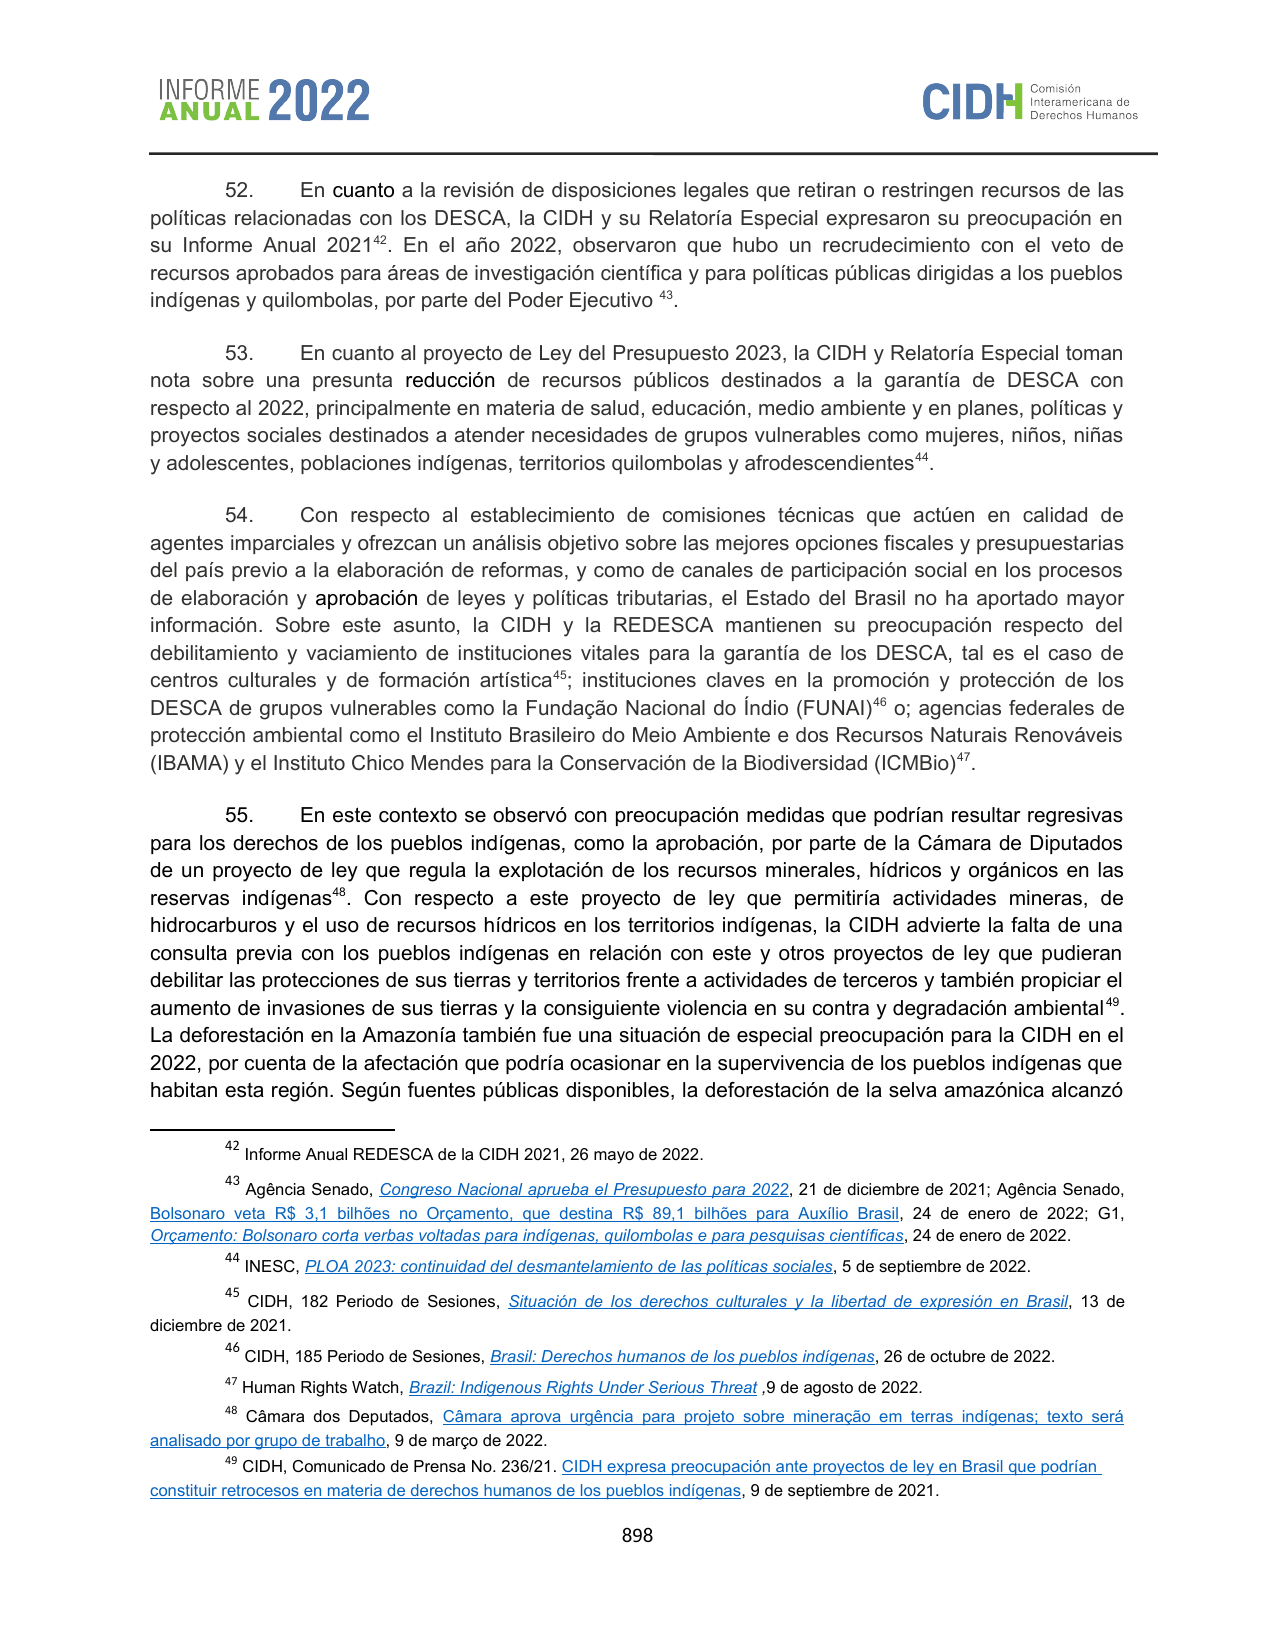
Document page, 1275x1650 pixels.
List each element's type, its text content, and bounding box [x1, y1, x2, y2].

picture [914, 73, 1158, 130]
list En cuanto a la revisión de disposiciones legales que retiran o restringen recursos de las políticas relacionadas con los DESCA, la CIDH y su Relatoría Especial expresaron su preocupación en su Informe Anual 2021. En el año 2022, observaron que hubo un recrudecimiento con el veto de recursos aprobados para áreas de investigación científica y para políticas públicas dirigidas a los pueblos indígenas y quilombolas, por parte del Poder Ejecutivo . [150, 178, 1125, 312]
list En cuanto al proyecto de Ley del Presupuesto 2023, la CIDH y Relatoría Especial toman nota sobre una presunta reducción de recursos públicos destinados a la garantía de DESCA con respecto al 2022, principalmente en materia de salud, educación, medio ambiente y en planes, políticas y proyectos sociales destinados a atender necesidades de grupos vulnerables como mujeres, niños, niñas y adolescentes, poblaciones indígenas, territorios quilombolas y afrodescendientes. [150, 340, 1125, 474]
picture [150, 73, 374, 126]
list En este contexto se observó con preocupación medidas que podrían resultar regresivas para los derechos de los pueblos indígenas, como la aprobación, por parte de la Cámara de Diputados de un proyecto de ley que regula la explotación de los recursos minerales, hídricos y orgánicos en las reservas indígenas. Con respecto a este proyecto de ley que permitiría actividades mineras, de hidrocarburos y el uso de recursos hídricos en los territorios indígenas, la CIDH advierte la falta de una consulta previa con los pueblos indígenas en relación con este y otros proyectos de ley que pudieran debilitar las protecciones de sus tierras y territorios frente a actividades de terceros y también propiciar el aumento de invasiones de sus tierras y la consiguiente violencia en su contra y degradación ambiental. La deforestación en la Amazonía también fue una situación de especial preocupación para la CIDH en el 2022, por cuenta de la afectación que podría ocasionar en la supervivencia de los pueblos indígenas que habitan esta región. Según fuentes públicas disponibles, la deforestación de la selva amazónica alcanzó los 11 km2 de bosque entre enero y octubre de 2022, la segunda cifra más alta en los últimos 13 años. Desde el 2019, la tala en esta área del país estuvo por encima del nivel de los 10.000 km2 por año. En el 2021 se alcanzó la marca récord de los últimos 15 años, con 13 mil km2. La CIDH ha advertido que la deforestación acompaña los procesos de invasión de territorios indígenas y de los actos de agresión, hostigamiento y asesinatos contra integrantes de pueblos indígenas que defienden sus territorios. [150, 803, 1125, 1102]
list Con respecto al establecimiento de comisiones técnicas que actúen en calidad de agentes imparciales y ofrezcan un análisis objetivo sobre las mejores opciones fiscales y presupuestarias del país previo a la elaboración de reformas, y como de canales de participación social en los procesos de elaboración y aprobación de leyes y políticas tributarias, el Estado del Brasil no ha aportado mayor información. Sobre este asunto, la CIDH y la REDESCA mantienen su preocupación respecto del debilitamiento y vaciamiento de instituciones vitales para la garantía de los DESCA, tal es el caso de centros culturales y de formación artística; instituciones claves en la promoción y protección de los DESCA de grupos vulnerables como la Fundação Nacional do Índio (FUNAI) o; agencias federales de protección ambiental como el Instituto Brasileiro do Meio Ambiente e dos Recursos Naturais Renováveis (IBAMA) y el Instituto Chico Mendes para la Conservación de la Biodiversidad (ICMBio). [150, 503, 1125, 774]
